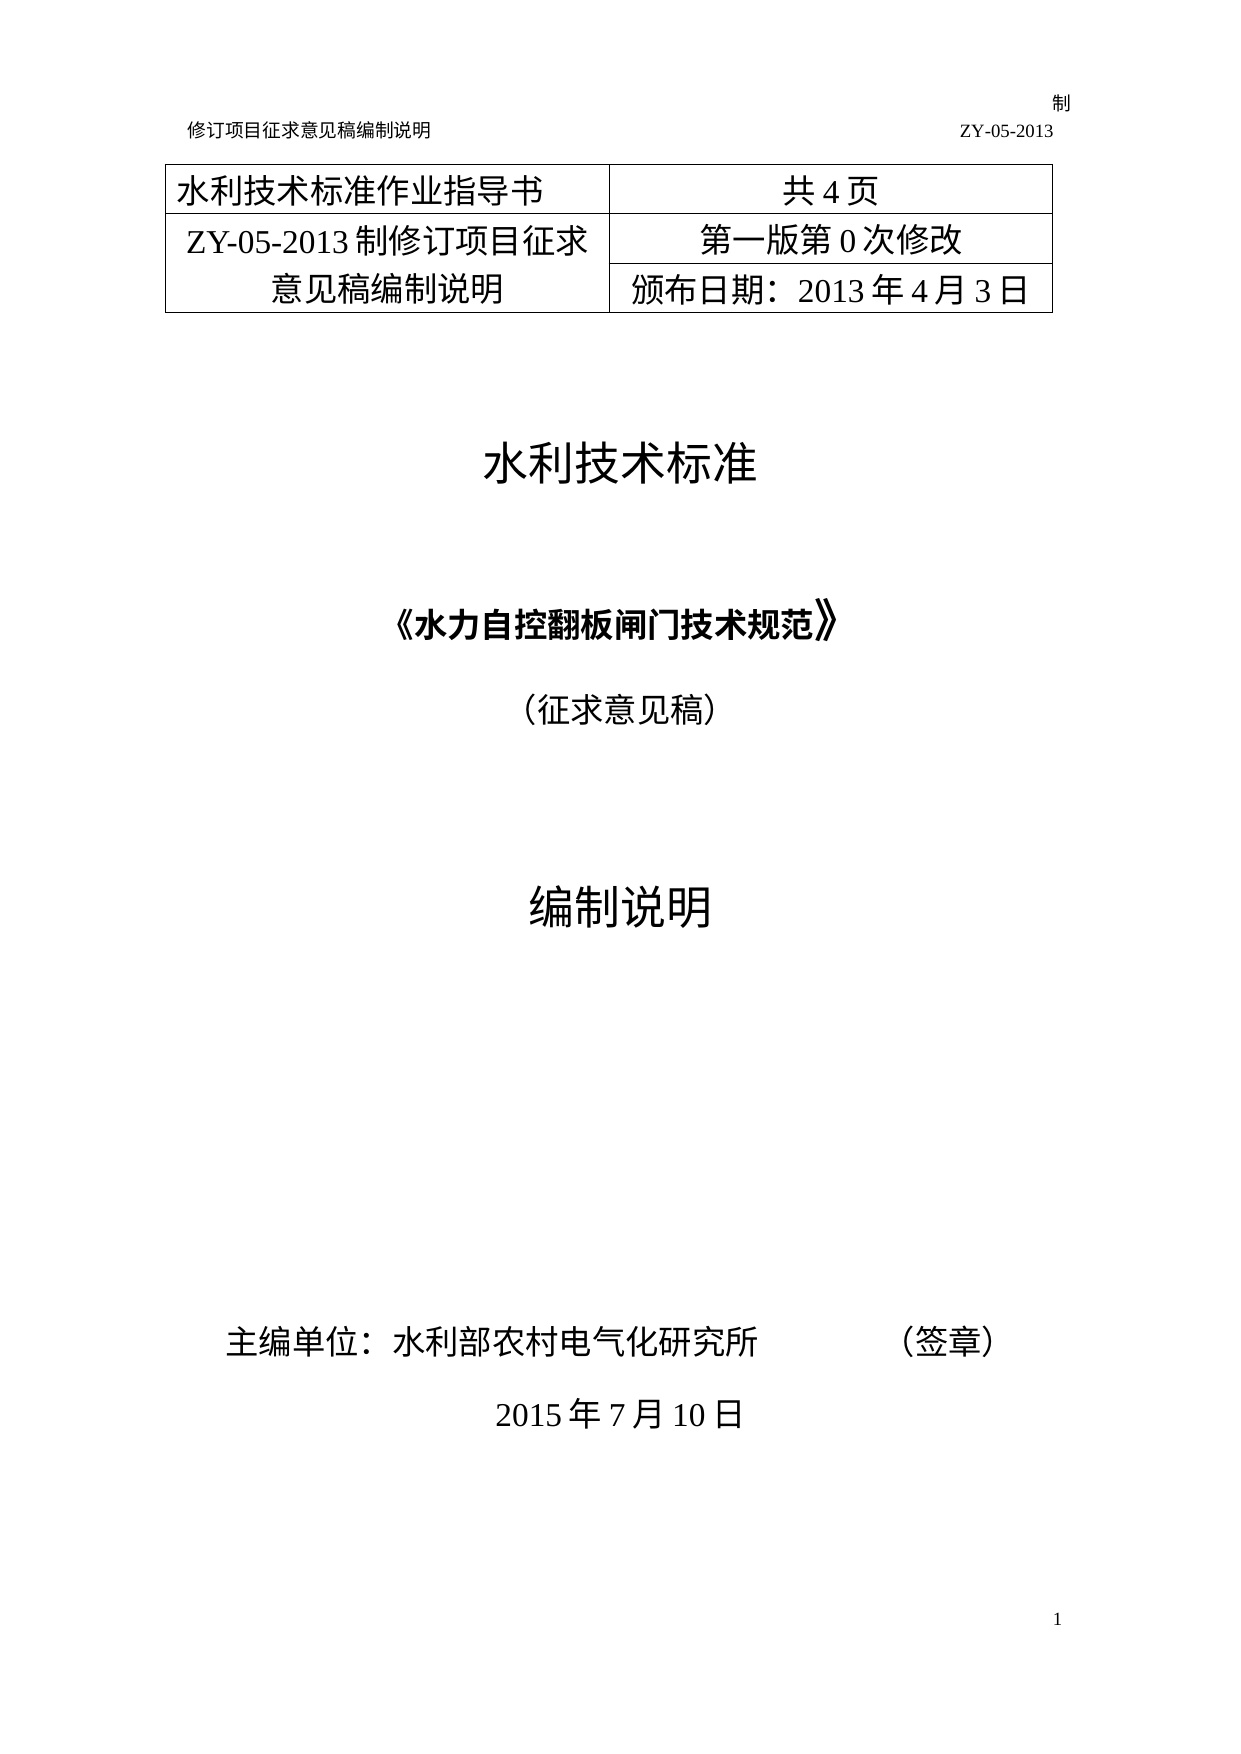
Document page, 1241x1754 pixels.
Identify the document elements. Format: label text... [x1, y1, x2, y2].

table_cell 第一版第0次修改 [610, 214, 1052, 262]
table_header 共4页 [610, 165, 1052, 213]
text 编制说明 [187, 871, 1053, 938]
text （征求意见稿） [187, 684, 1053, 732]
table_cell ZY-05-2013制修订项目征求意见稿编制说明 [166, 214, 609, 312]
text 《水力自控翻板闸门技术规范》 [187, 585, 1053, 651]
table_header 水利技术标准作业指导书 [166, 165, 609, 213]
text 水利技术标准 [187, 428, 1053, 494]
text 主编单位：水利部农村电气化研究所 （签章） [187, 1316, 1053, 1364]
text 2015年7月10日 [187, 1388, 1053, 1436]
table_cell 颁布日期：2013年4月3日 [610, 264, 1052, 312]
